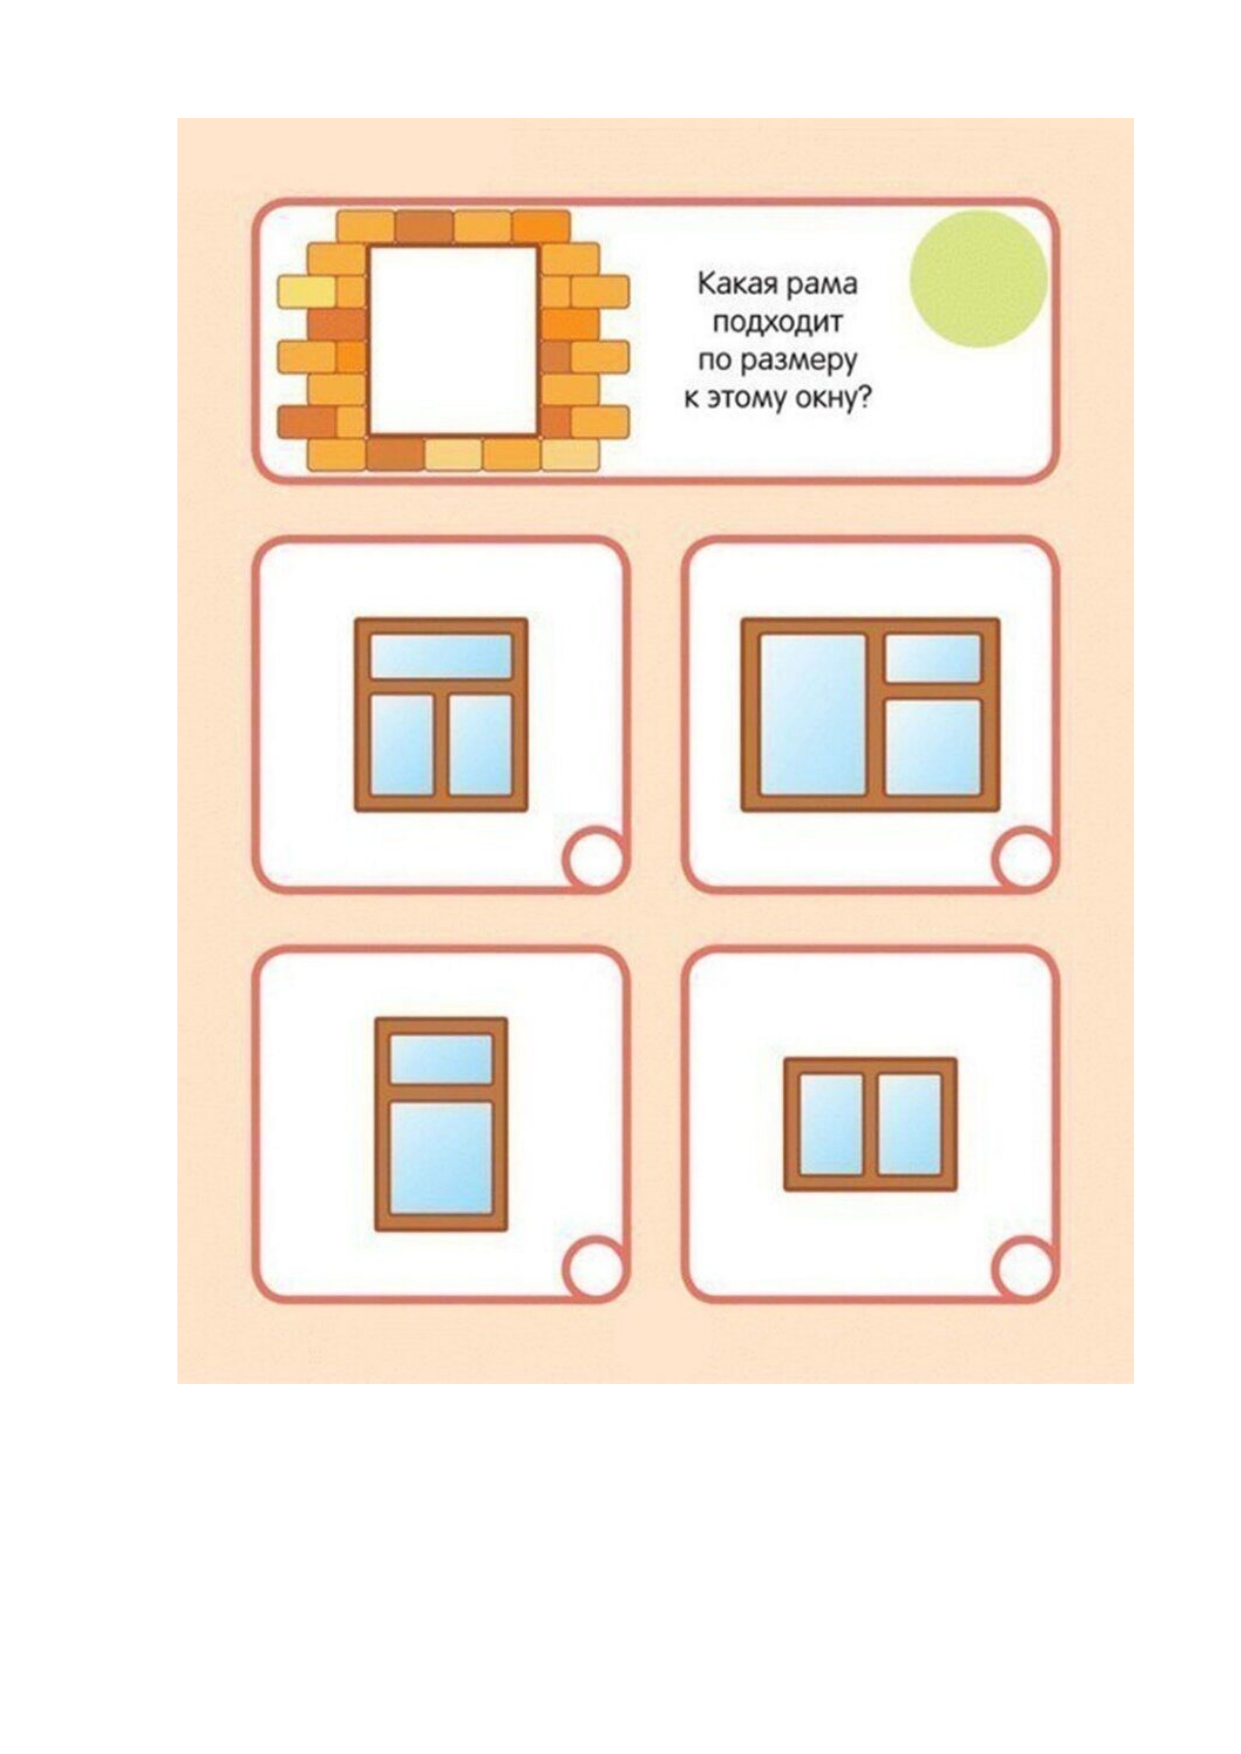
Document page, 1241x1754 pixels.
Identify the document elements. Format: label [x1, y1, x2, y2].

picture [177, 118, 1135, 1384]
